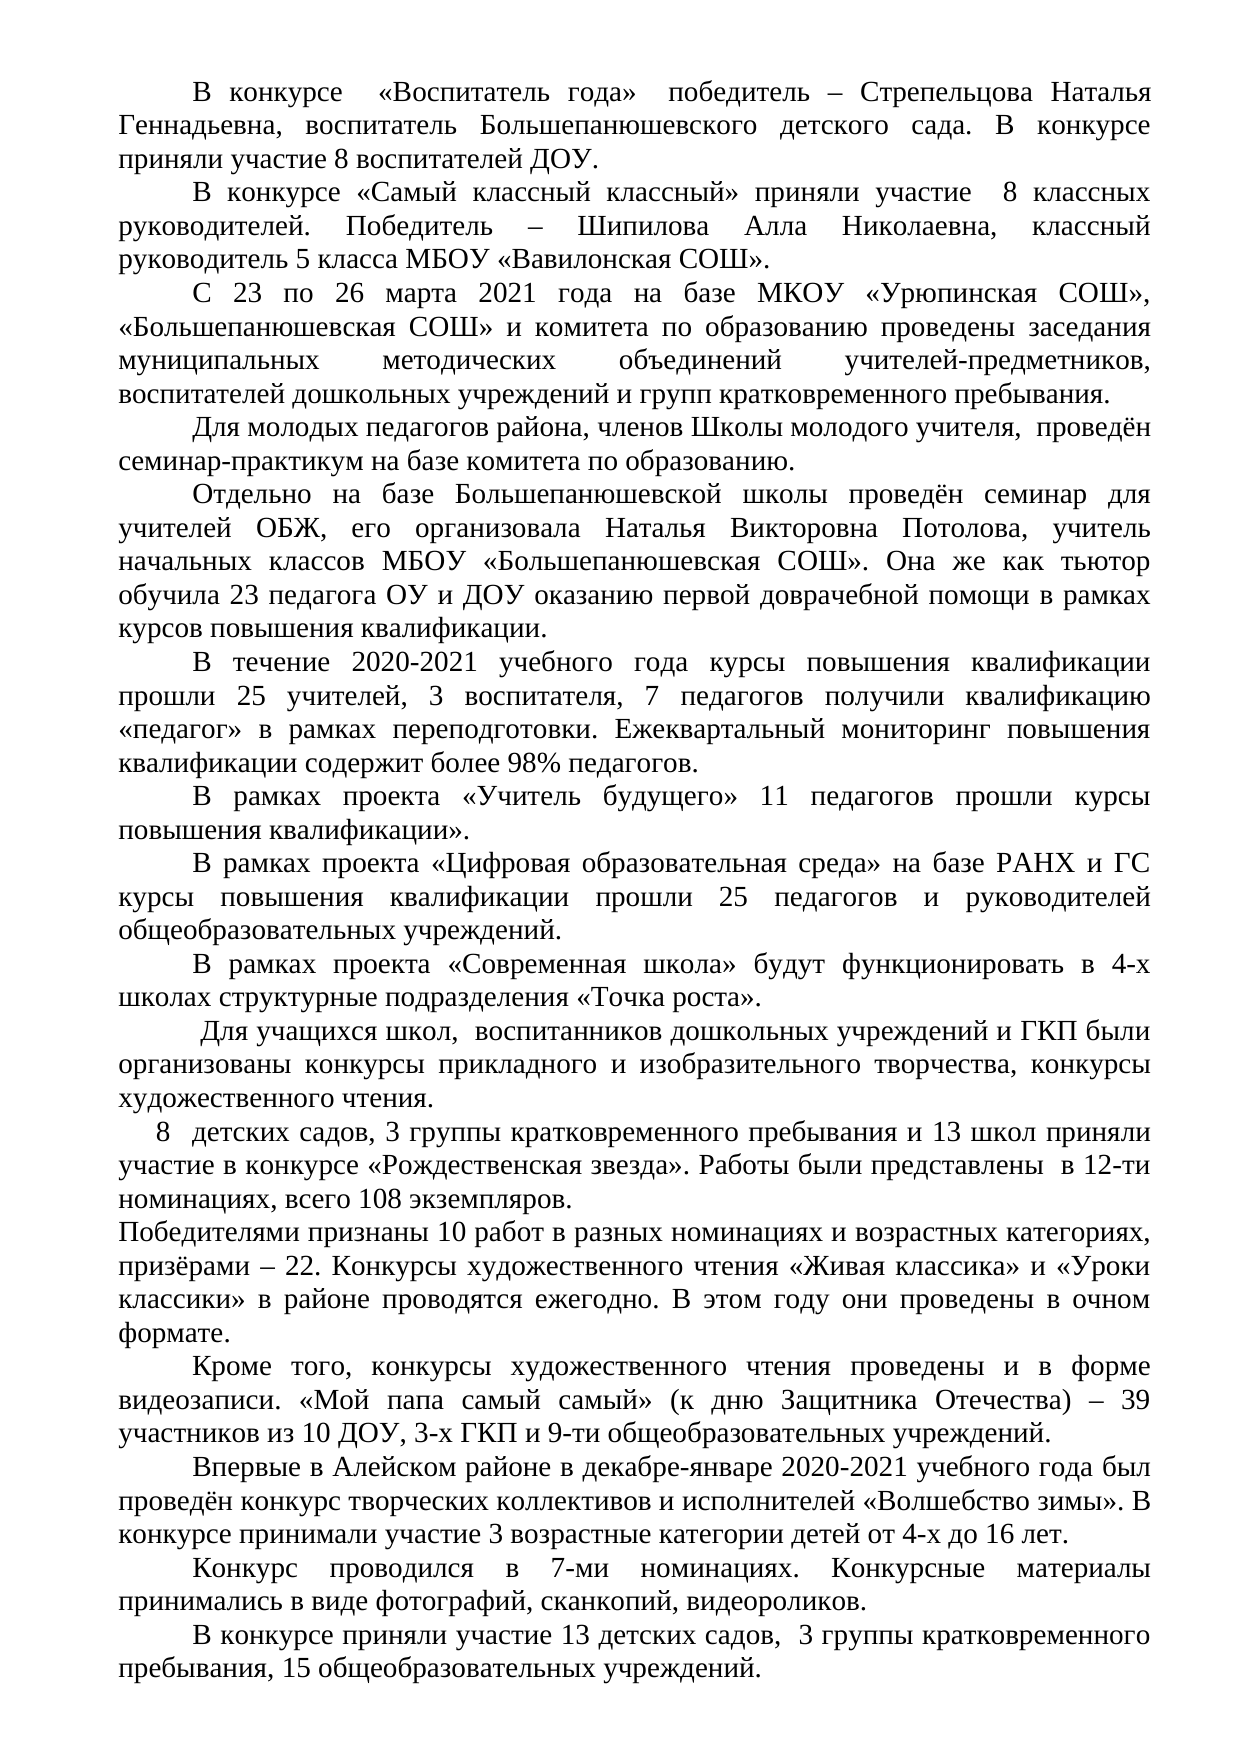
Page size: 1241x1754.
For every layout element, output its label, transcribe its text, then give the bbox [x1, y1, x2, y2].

text Отдельно на базе Большепанюшевской школы проведён семинар для учителей ОБЖ, его организовала Наталья Викторовна Потолова, учитель начальных классов МБОУ «Большепанюшевская СОШ». Она же как тьютор обучила 23 педагога ОУ и ДОУ оказанию первой доврачебной помощи в рамках курсов повышения квалификации. [118, 476, 1152, 644]
text С 23 по 26 марта 2021 года на базе МКОУ «Урюпинская СОШ», «Большепанюшевская СОШ» и комитета по образованию проведены заседания муниципальных методических объединений учителей-предметников, воспитателей дошкольных учреждений и групп кратковременного пребывания. [118, 275, 1152, 409]
text В рамках проекта «Учитель будущего» 11 педагогов прошли курсы повышения квалификации». [118, 778, 1152, 845]
text В конкурсе «Самый классный классный» приняли участие 8 классных руководителей. Победитель – Шипилова Алла Николаевна, классный руководитель 5 класса МБОУ «Вавилонская СОШ». [118, 174, 1152, 275]
text В конкурсе «Воспитатель года» победитель – Стрепельцова Наталья Геннадьевна, воспитатель Большепанюшевского детского сада. В конкурсе приняли участие 8 воспитателей ДОУ. [118, 74, 1152, 174]
text В конкурсе приняли участие 13 детских садов, 3 группы кратковременного пребывания, 15 общеобразовательных учреждений. [118, 1617, 1152, 1684]
text Кроме того, конкурсы художественного чтения проведены и в форме видеозаписи. «Мой папа самый самый» (к дню Защитника Отечества) – 39 участников из 10 ДОУ, 3-х ГКП и 9-ти общеобразовательных учреждений. [118, 1348, 1152, 1449]
text В рамках проекта «Современная школа» будут функционировать в 4-х школах структурные подразделения «Точка роста». [118, 946, 1152, 1013]
text Впервые в Алейском районе в декабре-январе 2020-2021 учебного года был проведён конкурс творческих коллективов и исполнителей «Волшебство зимы». В конкурсе принимали участие 3 возрастные категории детей от 4-х до 16 лет. [118, 1449, 1152, 1550]
text В течение 2020-2021 учебного года курсы повышения квалификации прошли 25 учителей, 3 воспитателя, 7 педагогов получили квалификацию «педагог» в рамках переподготовки. Ежеквартальный мониторинг повышения квалификации содержит более 98% педагогов. [118, 644, 1152, 778]
text Победителями признаны 10 работ в разных номинациях и возрастных категориях, призёрами – 22. Конкурсы художественного чтения «Живая классика» и «Уроки классики» в районе проводятся ежегодно. В этом году они проведены в очном формате. [118, 1214, 1152, 1348]
text Для молодых педагогов района, членов Школы молодого учителя, проведён семинар-практикум на базе комитета по образованию. [118, 409, 1152, 476]
text В рамках проекта «Цифровая образовательная среда» на базе РАНХ и ГС курсы повышения квалификации прошли 25 педагогов и руководителей общеобразовательных учреждений. [118, 845, 1152, 946]
text Для учащихся школ, воспитанников дошкольных учреждений и ГКП были организованы конкурсы прикладного и изобразительного творчества, конкурсы художественного чтения. [118, 1013, 1152, 1114]
text Конкурс проводился в 7-ми номинациях. Конкурсные материалы принимались в виде фотографий, сканкопий, видеороликов. [118, 1550, 1152, 1617]
list детских садов, 3 группы кратковременного пребывания и 13 школ приняли участие в конкурсе «Рождественская звезда». Работы были представлены в 12-ти номинациях, всего 108 экземпляров. [118, 1114, 1152, 1214]
